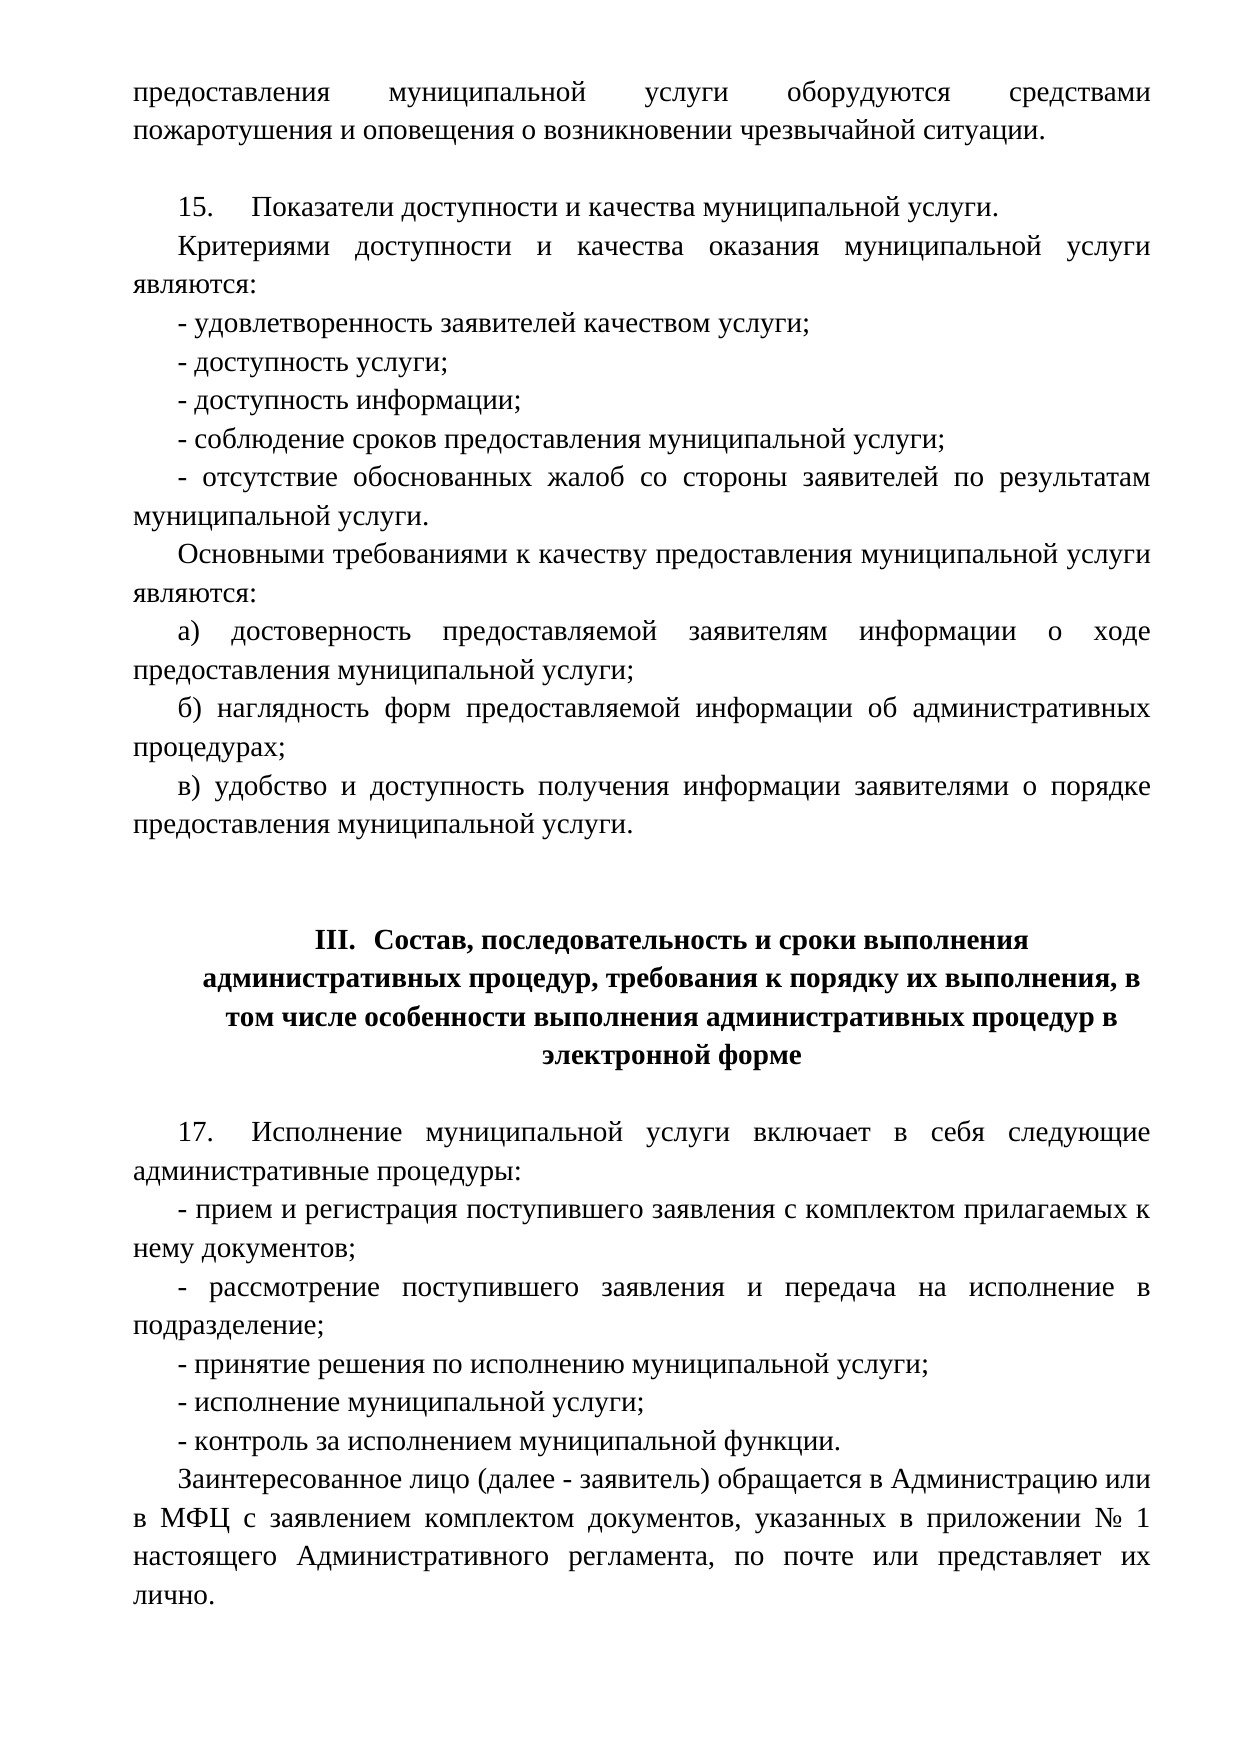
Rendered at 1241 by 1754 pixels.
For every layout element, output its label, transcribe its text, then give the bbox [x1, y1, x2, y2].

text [133, 74, 1152, 146]
text - удовлетворенность заявителей качеством услуги; [133, 305, 1152, 339]
text б) наглядность форм предоставляемой информации об административных процедурах; [133, 691, 1152, 763]
text - прием и регистрация поступившего заявления с комплектом прилагаемых к нему документов; [133, 1192, 1152, 1264]
list Состав, последовательность и сроки выполнения административных процедур, требования к порядку их выполнения, в том числе особенности выполнения административных процедур в электронной форме [192, 922, 1152, 1071]
text - принятие решения по исполнению муниципальной услуги; [133, 1346, 1152, 1379]
text - отсутствие обоснованных жалоб со стороны заявителей по результатам муниципальной услуги. [133, 459, 1152, 531]
text Основными требованиями к качеству предоставления муниципальной услуги являются: [133, 536, 1152, 608]
text Критериями доступности и качества оказания муниципальной услуги являются: [133, 228, 1152, 300]
text - доступность услуги; [133, 344, 1152, 377]
text 17. Исполнение муниципальной услуги включает в себя следующие административные процедуры: [133, 1114, 1152, 1187]
text в) удобство и доступность получения информации заявителями о порядке предоставления муниципальной услуги. [133, 768, 1152, 840]
text - соблюдение сроков предоставления муниципальной услуги; [133, 421, 1152, 454]
text Заинтересованное лицо (далее - заявитель) обращается в Администрацию или в МФЦ с заявлением комплектом документов, указанных в приложении № 1 настоящего Административного регламента, по почте или представляет их лично. [133, 1461, 1152, 1611]
text - рассмотрение поступившего заявления и передача на исполнение в подразделение; [133, 1269, 1152, 1341]
text а) достоверность предоставляемой заявителям информации о ходе предоставления муниципальной услуги; [133, 613, 1152, 686]
text - доступность информации; [133, 382, 1152, 416]
text - исполнение муниципальной услуги; [133, 1384, 1152, 1418]
text 15. Показатели доступности и качества муниципальной услуги. [133, 189, 1152, 223]
text - контроль за исполнением муниципальной функции. [133, 1423, 1152, 1456]
